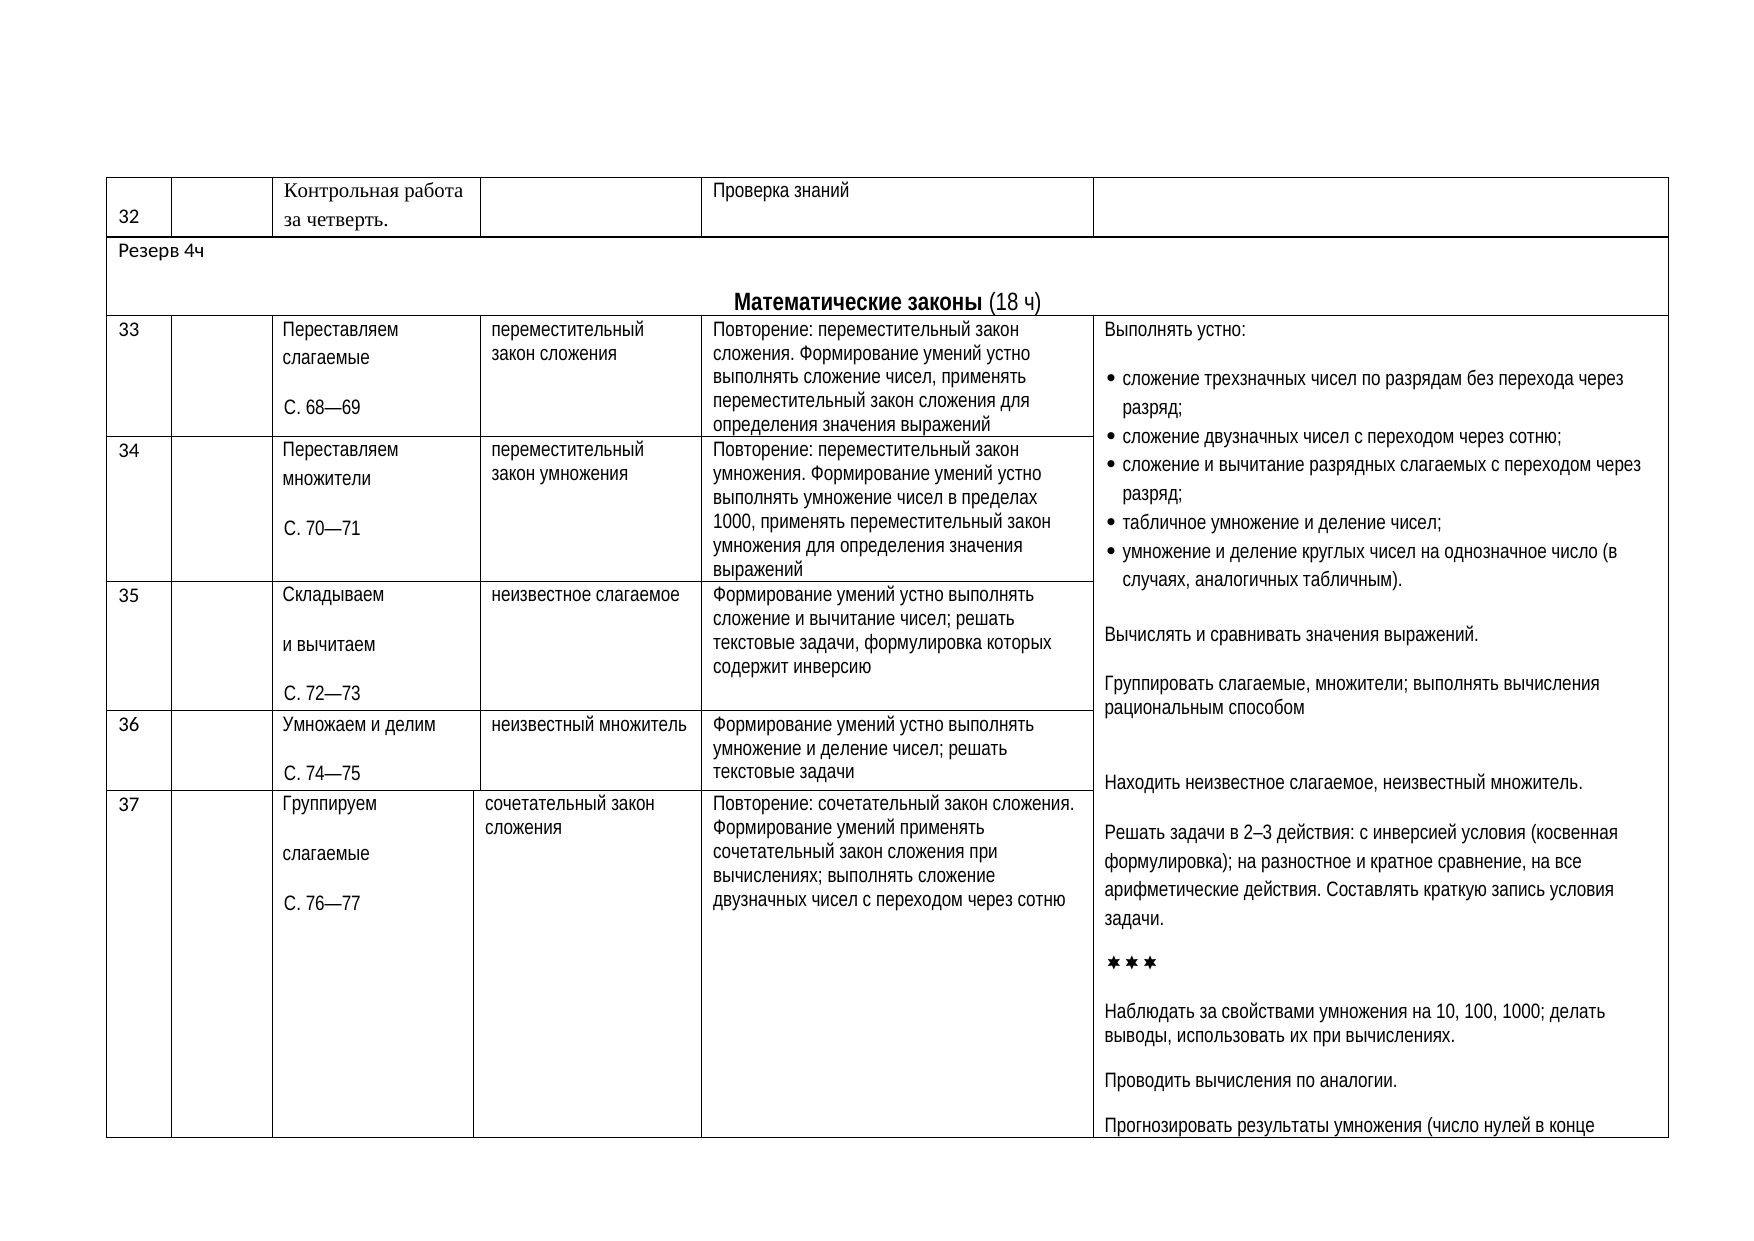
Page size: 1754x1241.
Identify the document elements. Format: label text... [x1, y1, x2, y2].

table_cell Контрольная работа за четверть. [273, 178, 480, 236]
table_cell Переставляем множители С. 70—71 [273, 437, 480, 581]
table_cell 37 [107, 791, 171, 1137]
table_cell неизвестный множитель [481, 711, 701, 790]
table_cell неизвестное слагаемое [481, 582, 701, 710]
table_cell 33 [107, 316, 171, 436]
table_cell 36 [107, 711, 171, 790]
table_cell 35 [107, 582, 171, 710]
table_cell Формирование умений устно выполнять умножение и деление чисел; решать текстовые задачи [702, 711, 1093, 790]
table_cell [172, 316, 272, 436]
table_cell [172, 791, 272, 1137]
table_cell Формирование умений устно выполнять сложение и вычитание чисел; решать текстовые задачи, формулировка которых содержит инверсию [702, 582, 1093, 710]
table_cell Повторение: переместительный закон умножения. Формирование умений устно выполнять умножение чисел в пределах 1000, применять переместительный закон умножения для определения значения выражений [702, 437, 1093, 581]
table_cell [172, 178, 272, 236]
table_cell Резерв 4ч Математические законы (18 ч) [107, 238, 1668, 315]
table_cell 32 [107, 178, 171, 236]
table_cell [172, 437, 272, 581]
table_cell Складываем и вычитаем С. 72—73 [273, 582, 480, 710]
table_cell [172, 711, 272, 790]
table_cell Переставляем слагаемые С. 68—69 [273, 316, 480, 436]
table_cell [172, 582, 272, 710]
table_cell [702, 791, 1093, 1137]
table_cell Проверка знаний [702, 178, 1093, 236]
table_cell [481, 178, 701, 236]
table_cell переместительный закон умножения [481, 437, 701, 581]
table_cell 34 [107, 437, 171, 581]
table_cell Умножаем и делим С. 74—75 [273, 711, 480, 790]
table_cell переместительный закон сложения [481, 316, 701, 436]
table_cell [273, 791, 473, 1137]
table_cell Выполнять устно: сложение трехзначных чисел по разрядам без перехода через разряд; сложение двузначных чисел с переходом через сотню; сложение и вычитание разрядных слагаемых с переходом через разряд; табличное умножение и деление чисел; умножение и деление круглых чисел на однозначное число (в случаях, аналогичных табличным). Вычислять и сравнивать значения выражений. Группировать слагаемые, множители; выполнять вычисления рациональным способом Находить неизвестное слагаемое, неизвестный множитель. Решать задачи в 2–3 действия: с инверсией условия (косвенная формулировка); на разностное и кратное сравнение, на все арифметические действия. Составлять краткую запись условия задачи. Наблюдать за свойствами умножения на 10, 100, 1000; делать выводы, использовать их при вычислениях. Проводить вычисления по аналогии. Прогнозировать результаты умножения (число нулей в конце ответа) Восстанавливать задачу по табличным данным, заполнять таблицу. Комбинировать числовые данные в соответствии с условием задания. [1094, 316, 1668, 1137]
table_cell Повторение: переместительный закон сложения. Формирование умений устно выполнять сложение чисел, применять переместительный закон сложения для определения значения выражений [702, 316, 1093, 436]
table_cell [474, 791, 701, 1137]
